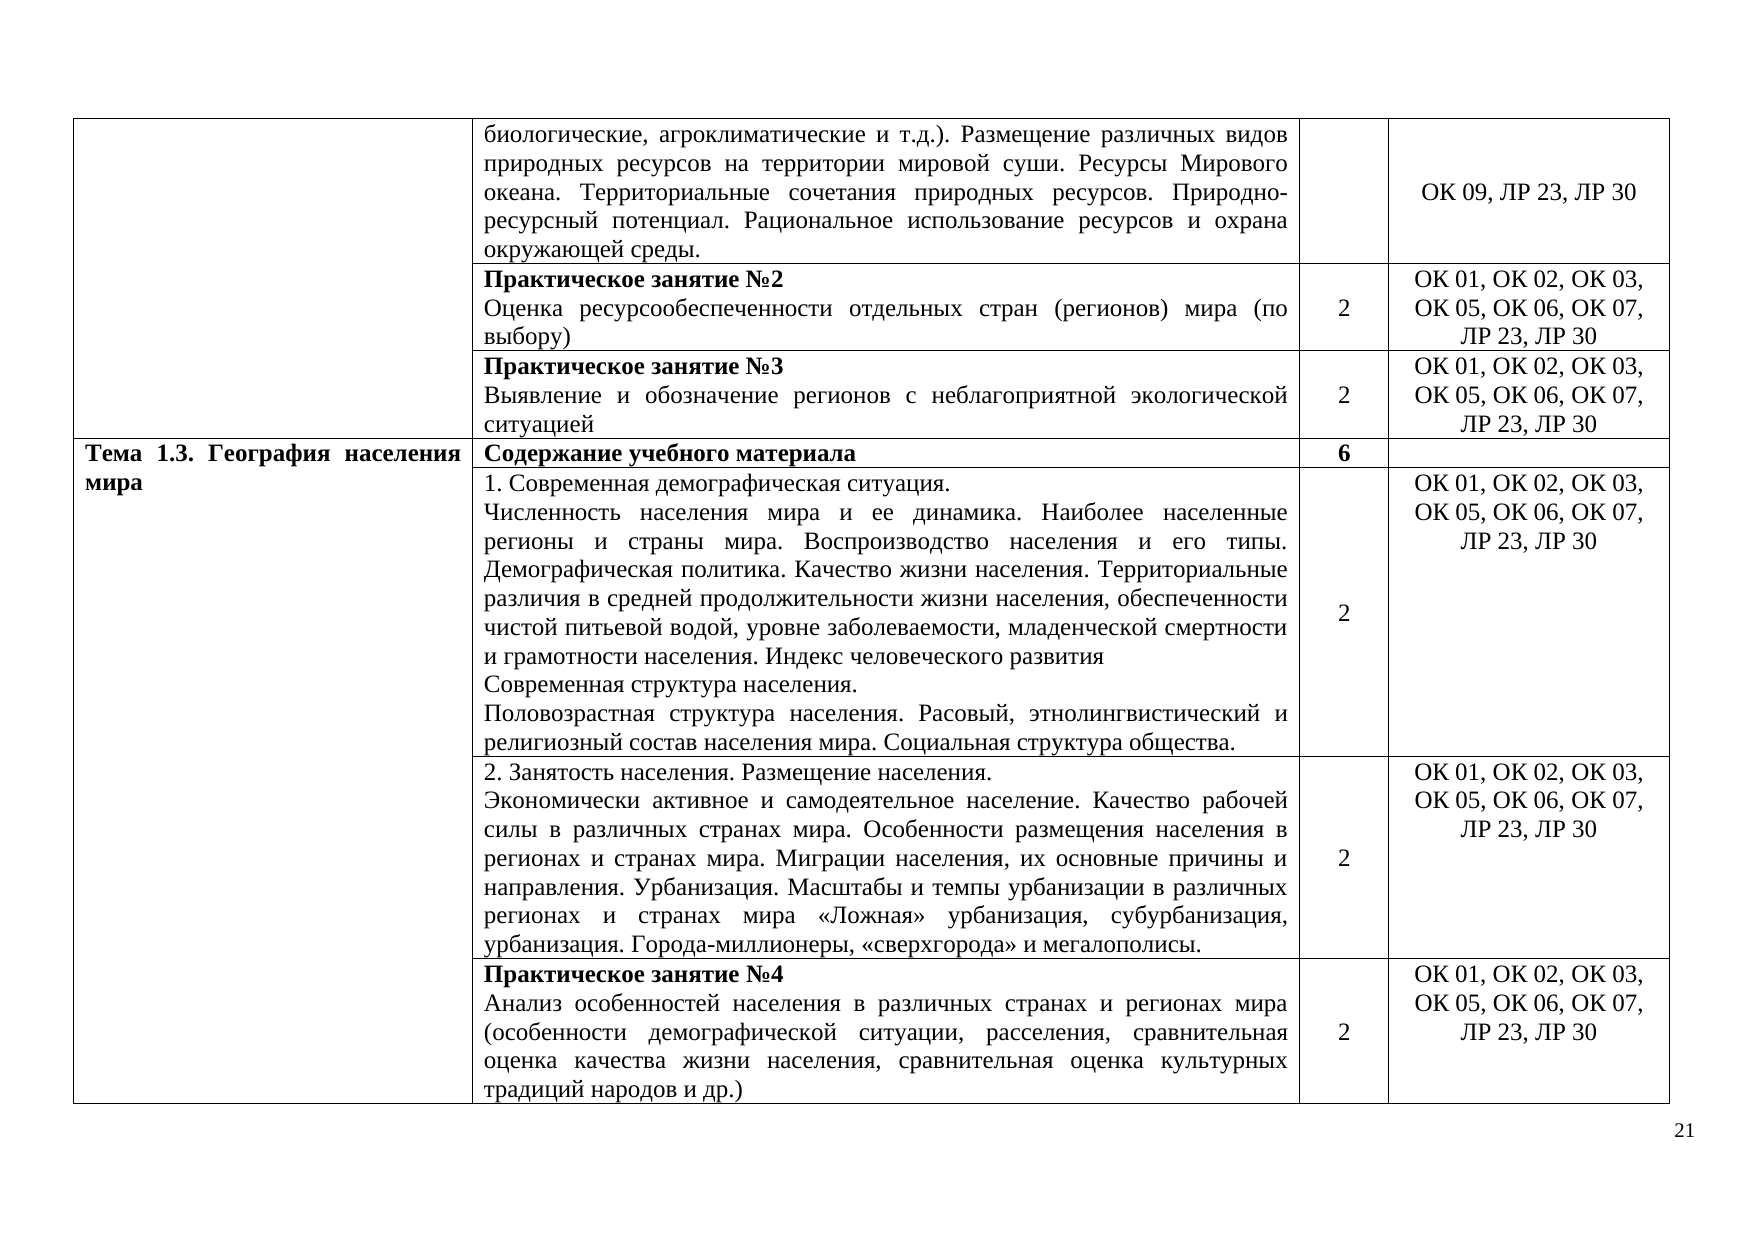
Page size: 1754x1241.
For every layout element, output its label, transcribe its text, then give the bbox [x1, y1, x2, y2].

table_cell 1. Современная демографическая ситуация. Численность населения мира и ее динамика. Наиболее населенные регионы и страны мира. Воспроизводство населения и его типы. Демографическая политика. Качество жизни населения. Территориальные различия в средней продолжительности жизни населения, обеспеченности чистой питьевой водой, уровне заболеваемости, младенческой смертности и грамотности населения. Индекс человеческого развития Современная структура населения. Половозрастная структура населения. Расовый, этнолингвистический и религиозный состав населения мира. Социальная структура общества. [473, 468, 1299, 756]
table_cell 2. Занятость населения. Размещение населения. Экономически активное и самодеятельное население. Качество рабочей силы в различных странах мира. Особенности размещения населения в регионах и странах мира. Миграции населения, их основные причины и направления. Урбанизация. Масштабы и темпы урбанизации в различных регионах и странах мира «Ложная» урбанизация, субурбанизация, урбанизация. Города-миллионеры, «сверхгорода» и мегалополисы. [473, 757, 1299, 958]
table_cell ОК 01, ОК 02, ОК 03, ОК 05, ОК 06, ОК 07, ЛР 23, ЛР 30 [1389, 468, 1669, 756]
table_cell ОК 01, ОК 02, ОК 03, ОК 05, ОК 06, ОК 07, ЛР 23, ЛР 30 [1389, 264, 1669, 350]
table_cell 2 [1300, 959, 1388, 1103]
table_cell ОК 01, ОК 02, ОК 03, ОК 05, ОК 06, ОК 07, ЛР 23, ЛР 30 [1389, 757, 1669, 958]
table_cell 2 [1300, 264, 1388, 350]
table_cell 6 [1300, 439, 1388, 467]
table_cell 2 [1300, 351, 1388, 437]
table_cell 2 [1300, 468, 1388, 756]
table_cell ОК 01, ОК 02, ОК 03, ОК 05, ОК 06, ОК 07, ЛР 23, ЛР 30 [1389, 959, 1669, 1103]
table_cell Содержание учебного материала [473, 439, 1299, 467]
table_cell Тема 1.3. География населения мира [74, 439, 472, 1103]
table_cell 2 [1300, 757, 1388, 958]
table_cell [1389, 119, 1669, 263]
table_cell ОК 01, ОК 02, ОК 03, ОК 05, ОК 06, ОК 07, ЛР 23, ЛР 30 [1389, 351, 1669, 437]
table_cell [1389, 439, 1669, 467]
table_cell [473, 119, 1299, 263]
table_cell 2 [1300, 119, 1388, 263]
table_cell Практическое занятие №3 Выявление и обозначение регионов с неблагоприятной экологической ситуацией [473, 351, 1299, 437]
table_cell Практическое занятие №4 Анализ особенностей населения в различных странах и регионах мира (особенности демографической ситуации, расселения, сравнительная оценка качества жизни населения, сравнительная оценка культурных традиций народов и др.) [473, 959, 1299, 1103]
table_cell Практическое занятие №2 Оценка ресурсообеспеченности отдельных стран (регионов) мира (по выбору) [473, 264, 1299, 350]
